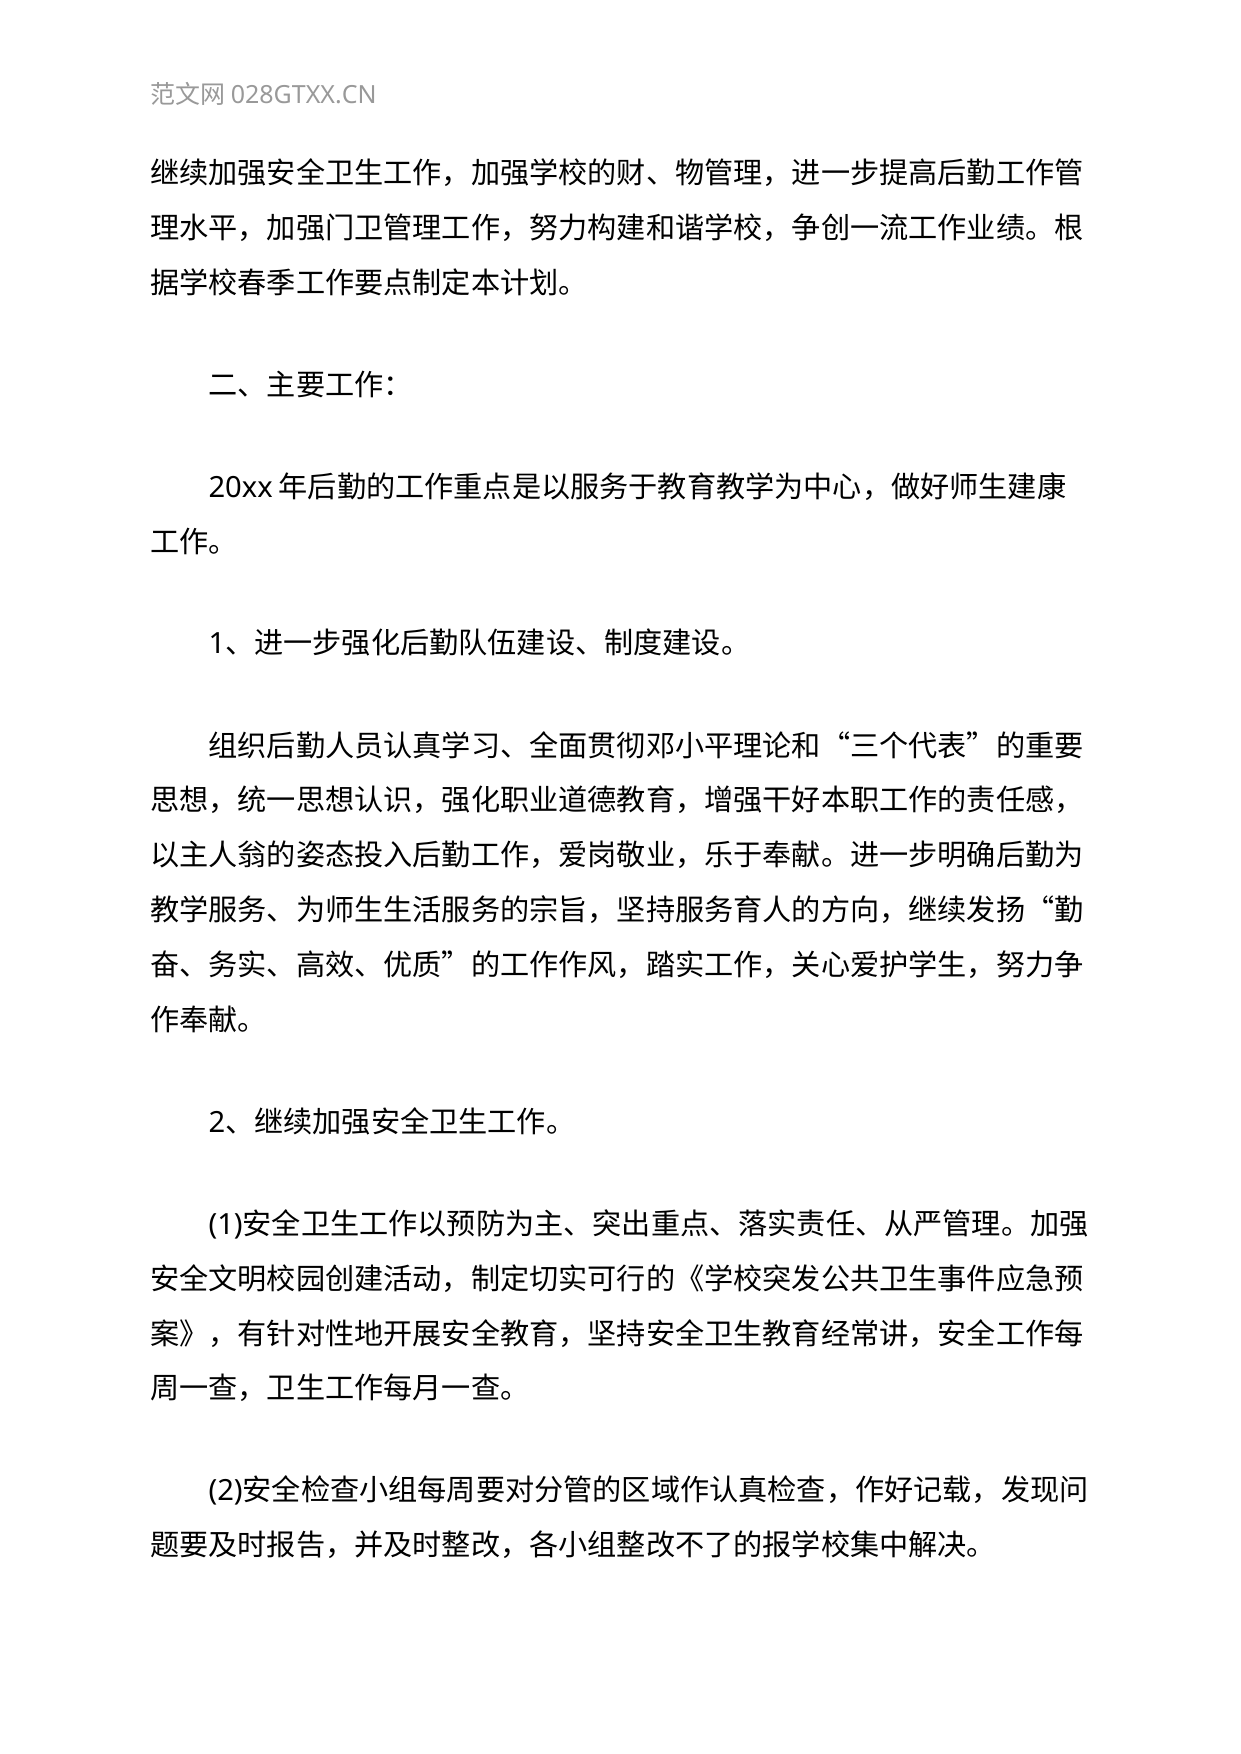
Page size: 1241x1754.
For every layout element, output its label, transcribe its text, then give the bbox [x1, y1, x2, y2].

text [150, 150, 1090, 302]
text 20xx年后勤的工作重点是以服务于教育教学为中心，做好师生建康工作。 [150, 463, 1090, 561]
text 组织后勤人员认真学习、全面贯彻邓小平理论和“三个代表”的重要思想，统一思想认识，强化职业道德教育，增强干好本职工作的责任感，以主人翁的姿态投入后勤工作，爱岗敬业，乐于奉献。进一步明确后勤为教学服务、为师生生活服务的宗旨，坚持服务育人的方向，继续发扬“勤奋、务实、高效、优质”的工作作风，踏实工作，关心爱护学生，努力争作奉献。 [150, 722, 1090, 1039]
text 二、主要工作： [150, 362, 1090, 404]
text 1、进一步强化后勤队伍建设、制度建设。 [150, 620, 1090, 662]
text (1)安全卫生工作以预防为主、突出重点、落实责任、从严管理。加强安全文明校园创建活动，制定切实可行的《学校突发公共卫生事件应急预案》，有针对性地开展安全教育，坚持安全卫生教育经常讲，安全工作每周一查，卫生工作每月一查。 [150, 1200, 1090, 1407]
text 2、继续加强安全卫生工作。 [150, 1098, 1090, 1141]
text (2)安全检查小组每周要对分管的区域作认真检查，作好记载，发现问题要及时报告，并及时整改，各小组整改不了的报学校集中解决。 [150, 1467, 1090, 1564]
